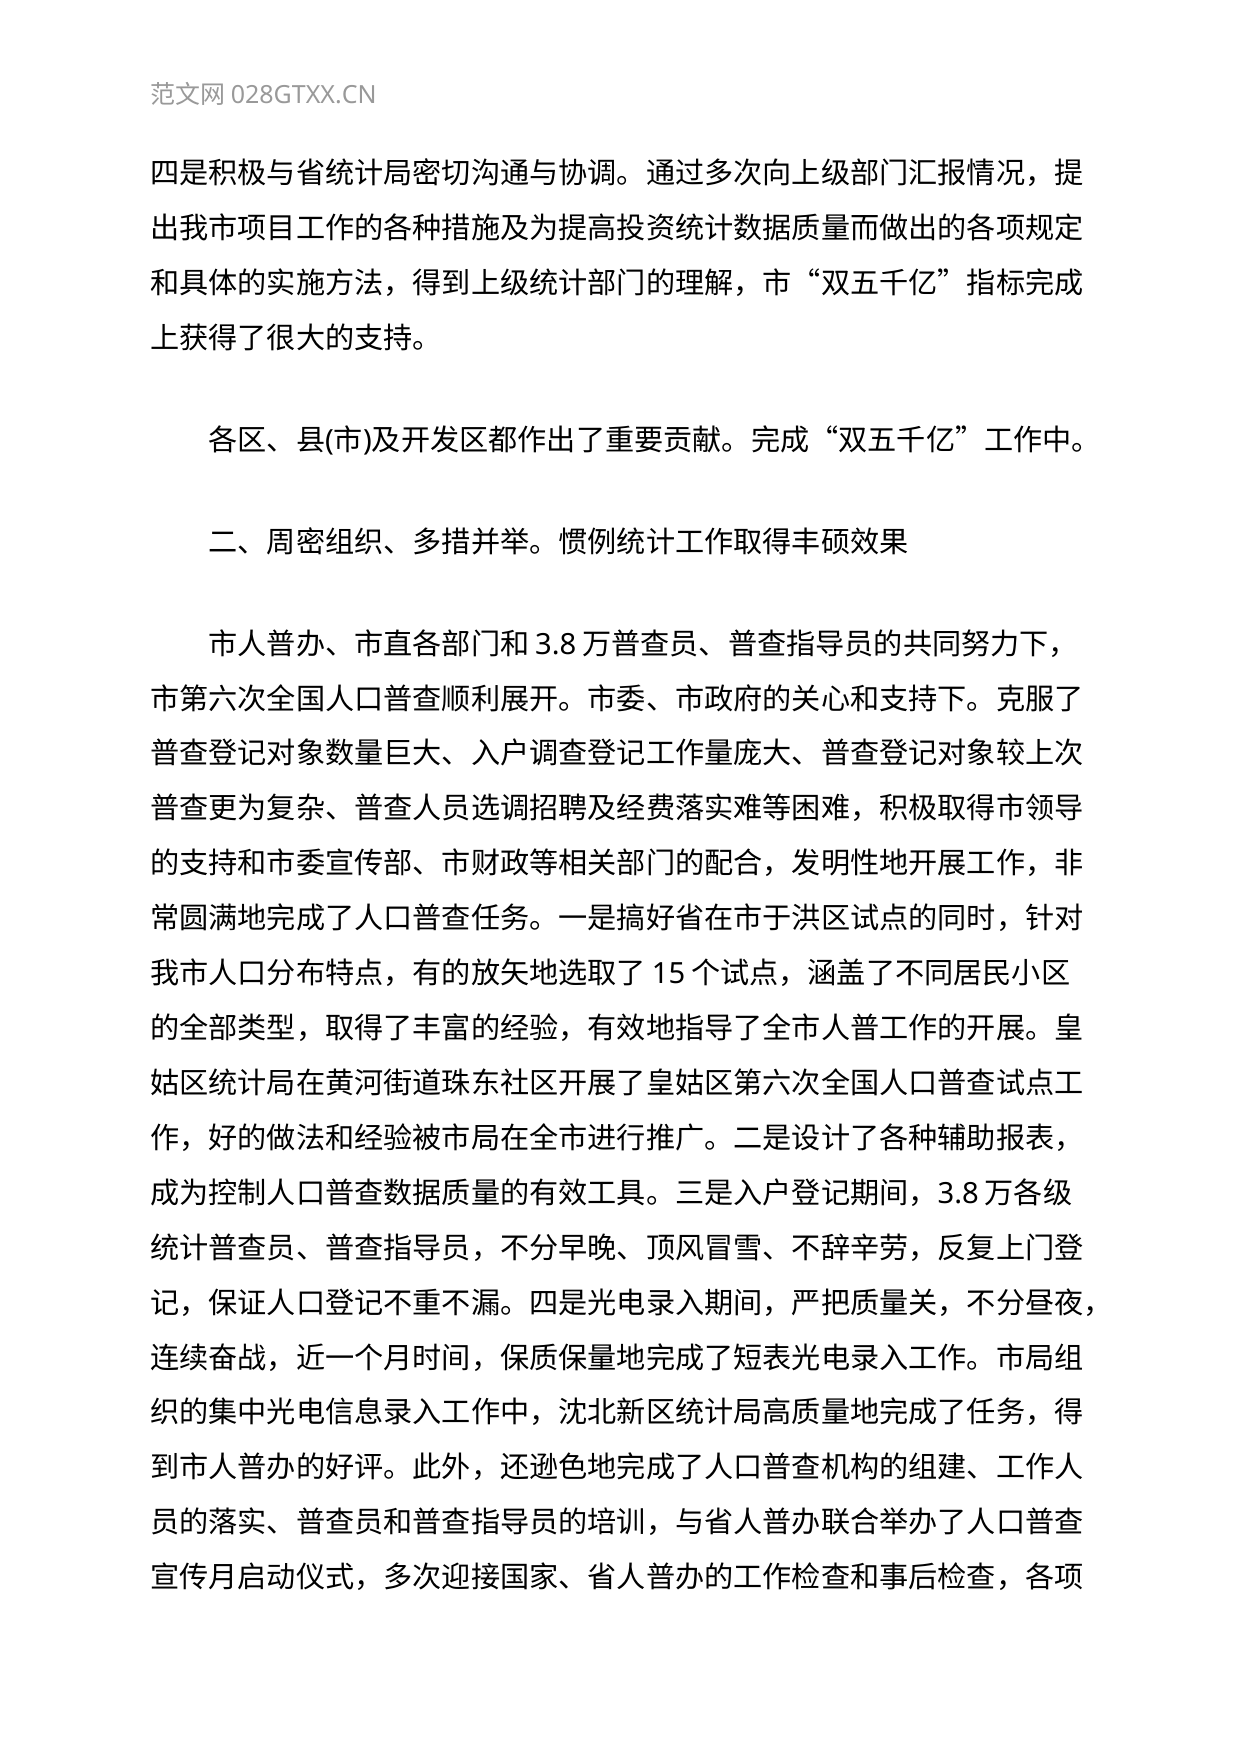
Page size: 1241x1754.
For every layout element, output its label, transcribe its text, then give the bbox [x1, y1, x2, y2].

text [150, 150, 1090, 357]
text 各区、县(市)及开发区都作出了重要贡献。完成“双五千亿”工作中。 [150, 416, 1090, 459]
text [150, 620, 1090, 1596]
text 二、周密组织、多措并举。惯例统计工作取得丰硕效果 [150, 518, 1090, 561]
